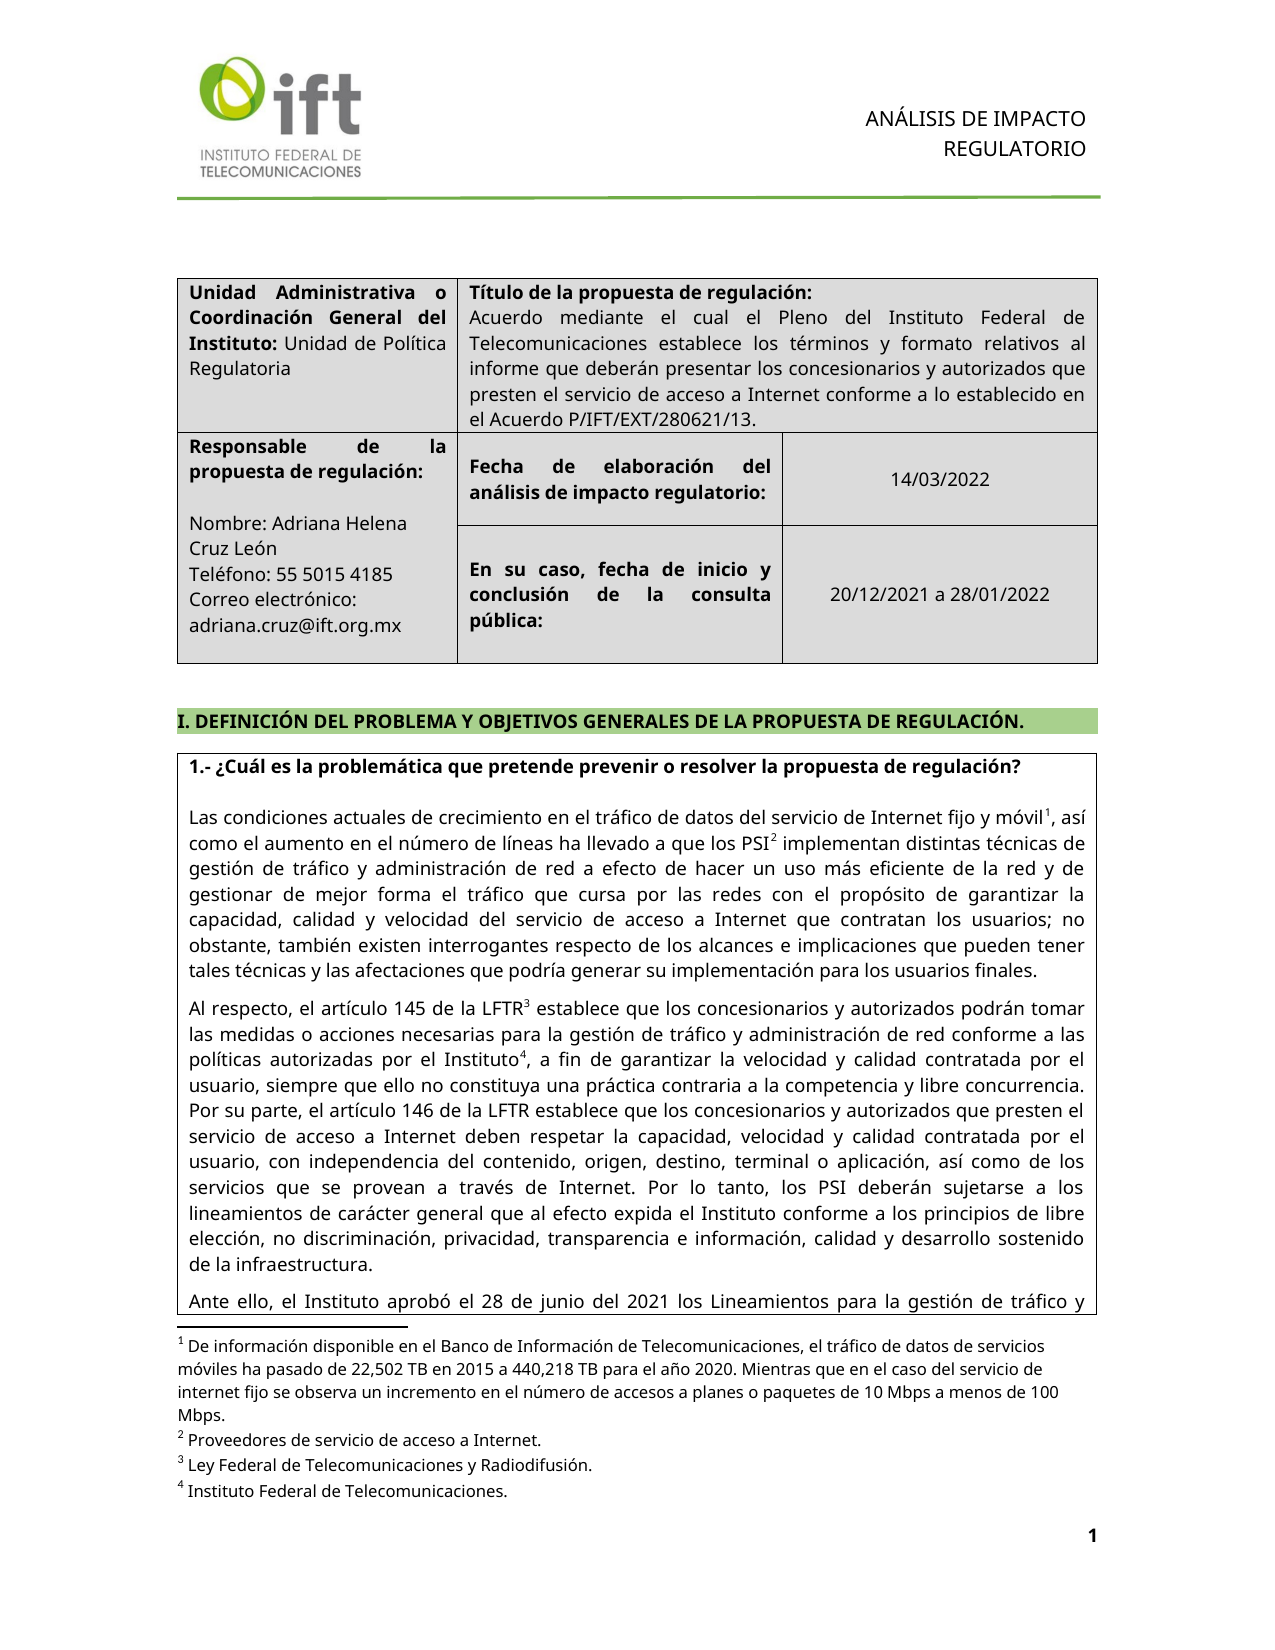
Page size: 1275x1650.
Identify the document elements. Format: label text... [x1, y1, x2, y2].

picture [177, 52, 390, 196]
table_cell En su caso, fecha de inicio y conclusión de la consulta pública: [458, 526, 782, 663]
text I. DEFINICIÓN DEL PROBLEMA Y OBJETIVOS GENERALES DE LA PROPUESTA DE REGULACIÓN. [177, 708, 1098, 734]
table_cell 20/12/2021 a 28/01/2022 [783, 526, 1097, 663]
table_cell 14/03/2022 [783, 433, 1097, 525]
table_header Unidad Administrativa o Coordinación General del Instituto: Unidad de Política Regulatoria [178, 279, 457, 432]
table_cell Responsable de la propuesta de regulación: Nombre: Adriana Helena Cruz León Teléfono: 55 5015 4185 Correo electrónico: adriana.cruz@ift.org.mx [178, 433, 457, 663]
table_cell Fecha de elaboración del análisis de impacto regulatorio: [458, 433, 782, 525]
table_header Título de la propuesta de regulación: Acuerdo mediante el cual el Pleno del Instituto Federal de Telecomunicaciones establece los términos y formato relativos al informe que deberán presentar los concesionarios y autorizados que presten el servicio de acceso a Internet conforme a lo establecido en el Acuerdo P/IFT/EXT/280621/13. [458, 279, 1097, 432]
